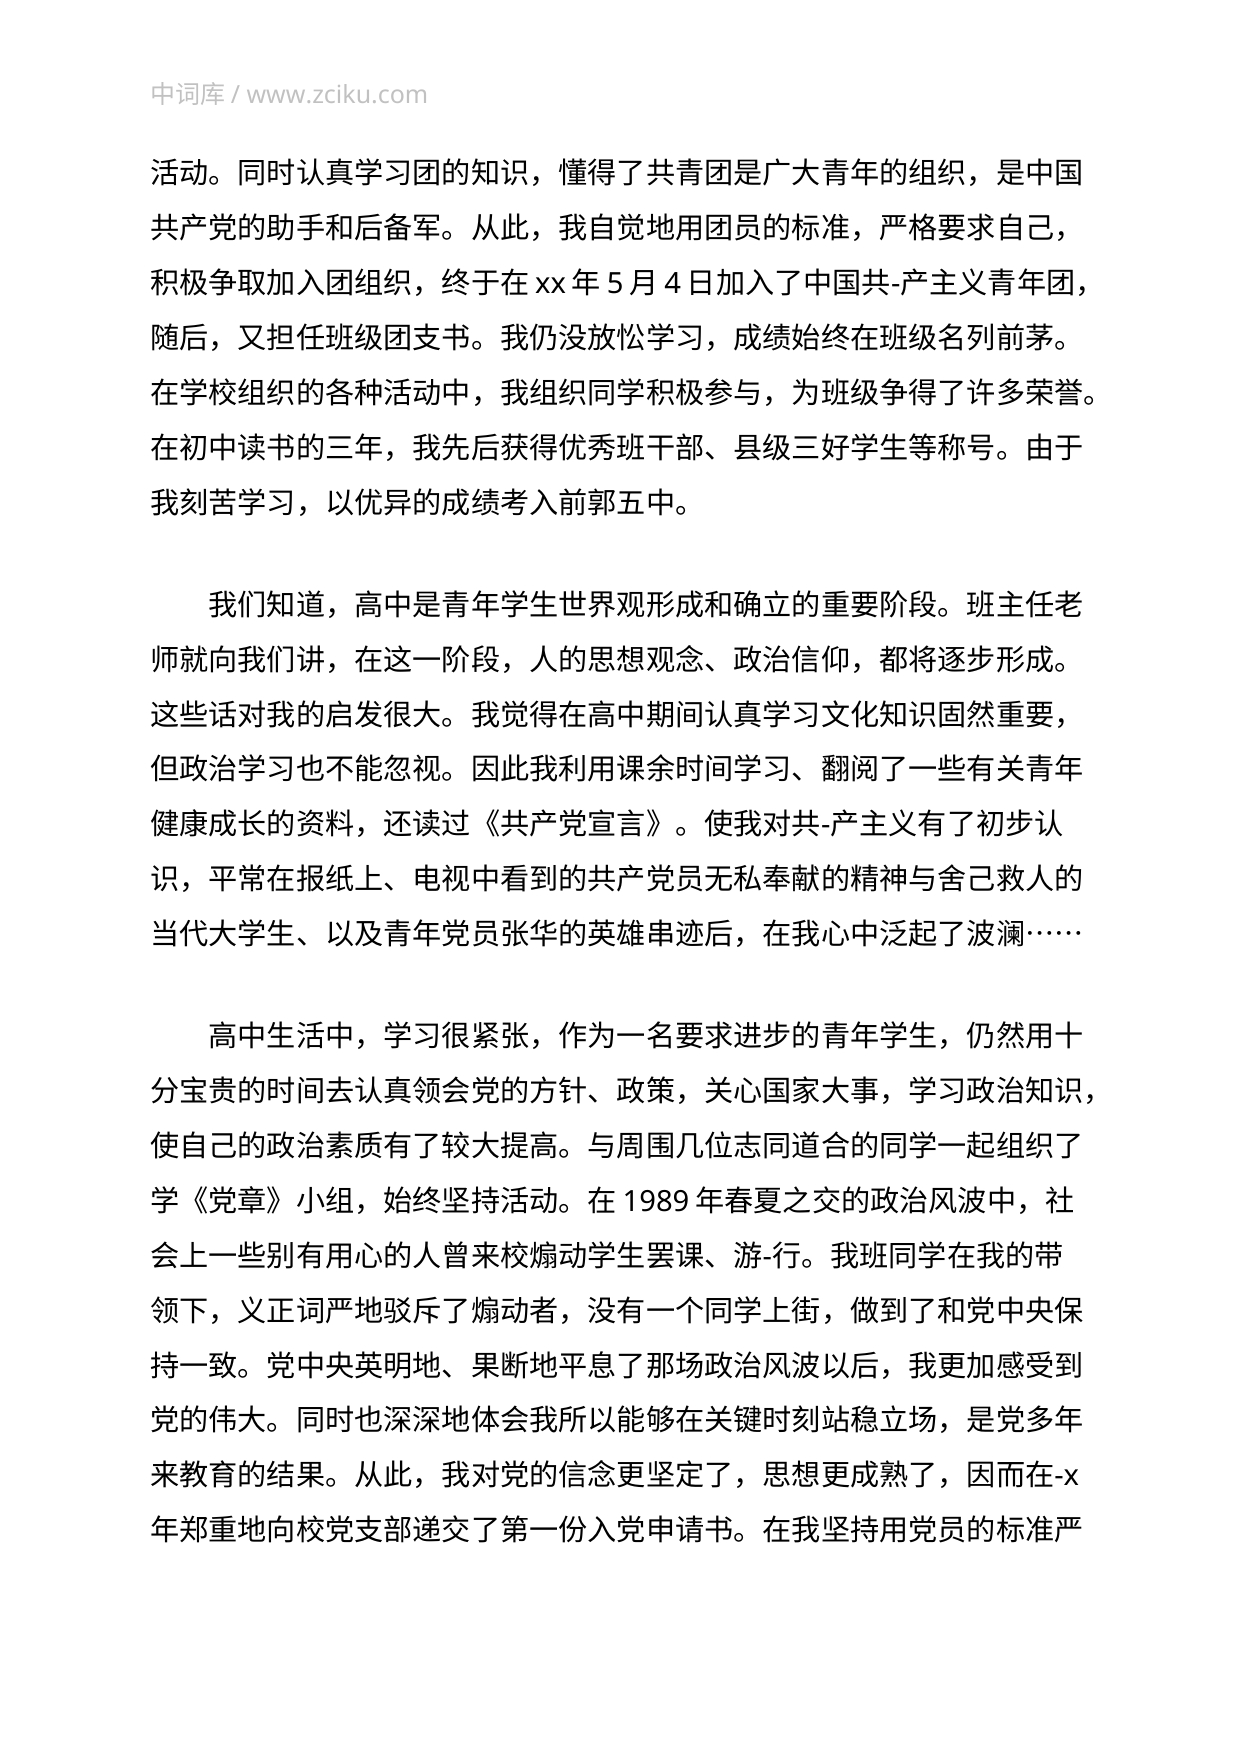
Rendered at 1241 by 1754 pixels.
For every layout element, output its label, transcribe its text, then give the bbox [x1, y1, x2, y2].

text 我们知道，高中是青年学生世界观形成和确立的重要阶段。班主任老师就向我们讲，在这一阶段，人的思想观念、政治信仰，都将逐步形成。这些话对我的启发很大。我觉得在高中期间认真学习文化知识固然重要，但政治学习也不能忽视。因此我利用课余时间学习、翻阅了一些有关青年健康成长的资料，还读过《共产党宣言》。使我对共-产主义有了初步认识，平常在报纸上、电视中看到的共产党员无私奉献的精神与舍己救人的当代大学生、以及青年党员张华的英雄串迹后，在我心中泛起了波澜…… [150, 581, 1090, 953]
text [150, 1012, 1090, 1549]
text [150, 150, 1090, 522]
